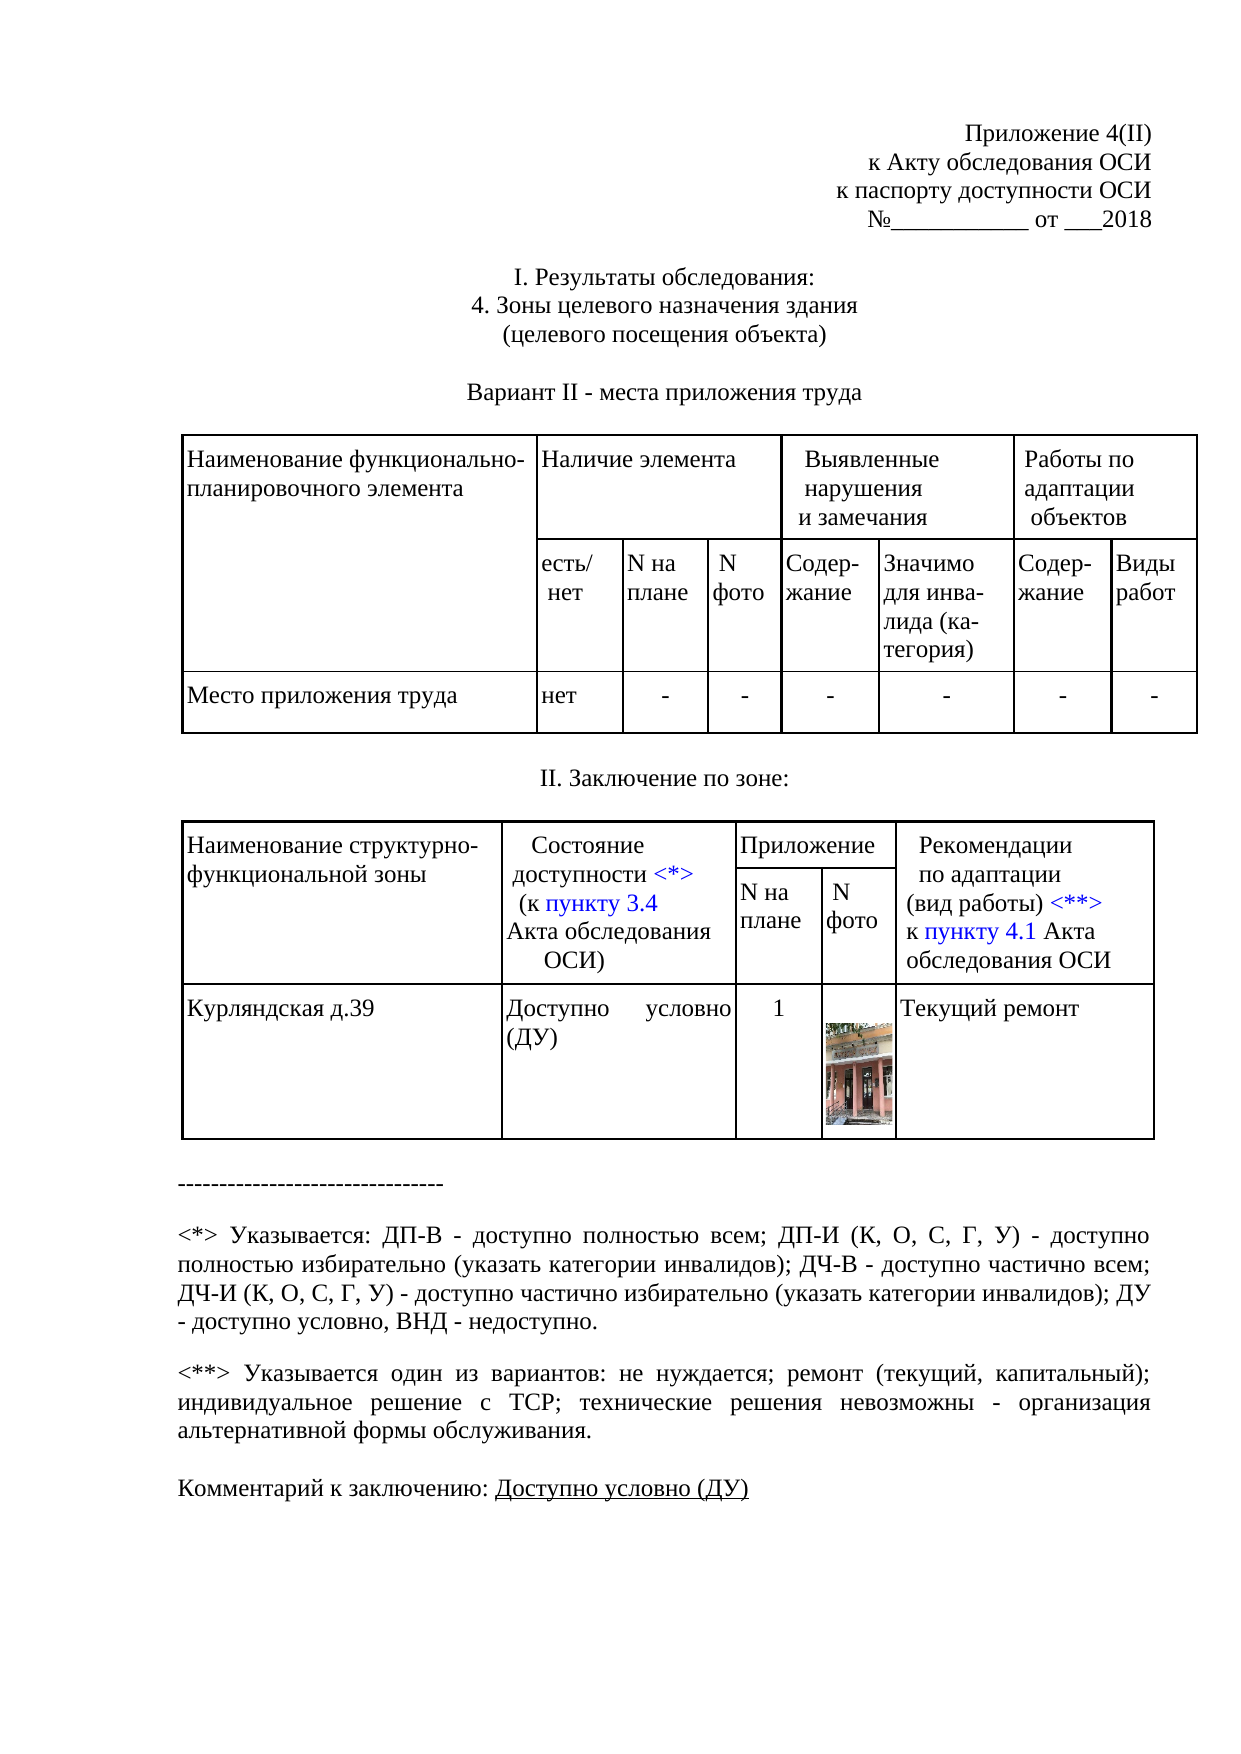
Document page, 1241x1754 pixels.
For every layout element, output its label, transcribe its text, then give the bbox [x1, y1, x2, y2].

text Вариант II - места приложения труда [177, 377, 1152, 406]
table_cell есть/ нет [538, 540, 622, 671]
table_cell N фото [823, 869, 895, 983]
picture [825, 1023, 893, 1125]
table_cell нет [538, 672, 622, 732]
table_cell N на плане [624, 540, 707, 671]
table_cell Значимо для инва- лида (ка- тегория) [880, 540, 1013, 671]
text (целевого посещения объекта) [177, 319, 1152, 348]
table_cell Доступно условно (ДУ) [503, 985, 735, 1138]
text -------------------------------- [177, 1168, 1152, 1197]
table_header Наименование функционально- планировочного элемента [184, 436, 536, 671]
table_cell Место приложения труда [184, 672, 536, 732]
table_cell Текущий ремонт [897, 985, 1153, 1138]
text Комментарий к заключению: Доступно условно (ДУ) [177, 1473, 1152, 1502]
table_header Рекомендации по адаптации (вид работы) <**> к пункту 4.1 Акта обследования ОСИ [897, 823, 1153, 983]
table_cell Курляндская д.39 [184, 985, 501, 1138]
text <**> Указывается один из вариантов: не нуждается; ремонт (текущий, капитальный); индивидуальное решение с ТСР; технические решения невозможны - организация альтернативной формы обслуживания. [177, 1358, 1152, 1444]
table_header Приложение [737, 823, 895, 867]
table_cell Содер- жание [1015, 540, 1110, 671]
table_cell - [783, 672, 878, 732]
text II. Заключение по зоне: [177, 763, 1152, 792]
table_cell Виды работ [1113, 540, 1196, 671]
table_header Состояние доступности <*> (к пункту 3.4 Акта обследования ОСИ) [503, 823, 735, 983]
table_header Наименование структурно- функциональной зоны [184, 823, 501, 983]
text 4. Зоны целевого назначения здания [177, 291, 1152, 319]
table_cell - [1113, 672, 1196, 732]
table_cell - [880, 672, 1013, 732]
table_cell - [624, 672, 707, 732]
table_cell N на плане [737, 869, 821, 983]
text <*> Указывается: ДП-В - доступно полностью всем; ДП-И (К, О, С, Г, У) - доступно полностью избирательно (указать категории инвалидов); ДЧ-В - доступно частично всем; ДЧ-И (К, О, С, Г, У) - доступно частично избирательно (указать категории инвалидов); ДУ - доступно условно, ВНД - недоступно. [177, 1220, 1152, 1335]
table_header Наличие элемента [538, 436, 780, 538]
text к Акту обследования ОСИ [177, 147, 1152, 176]
table_cell - [709, 672, 780, 732]
table_cell - [1015, 672, 1110, 732]
text №___________ от ___2018 [177, 204, 1152, 233]
table_cell N фото [709, 540, 780, 671]
text Приложение 4(II) [177, 118, 1152, 147]
table_cell 1 [737, 985, 821, 1138]
table_header Выявленные нарушения и замечания [783, 436, 1013, 538]
text I. Результаты обследования: [177, 262, 1152, 291]
table_cell Содер- жание [783, 540, 878, 671]
table_cell [823, 985, 895, 1138]
table_header Работы по адаптации объектов [1015, 436, 1196, 538]
text к паспорту доступности ОСИ [177, 176, 1152, 204]
